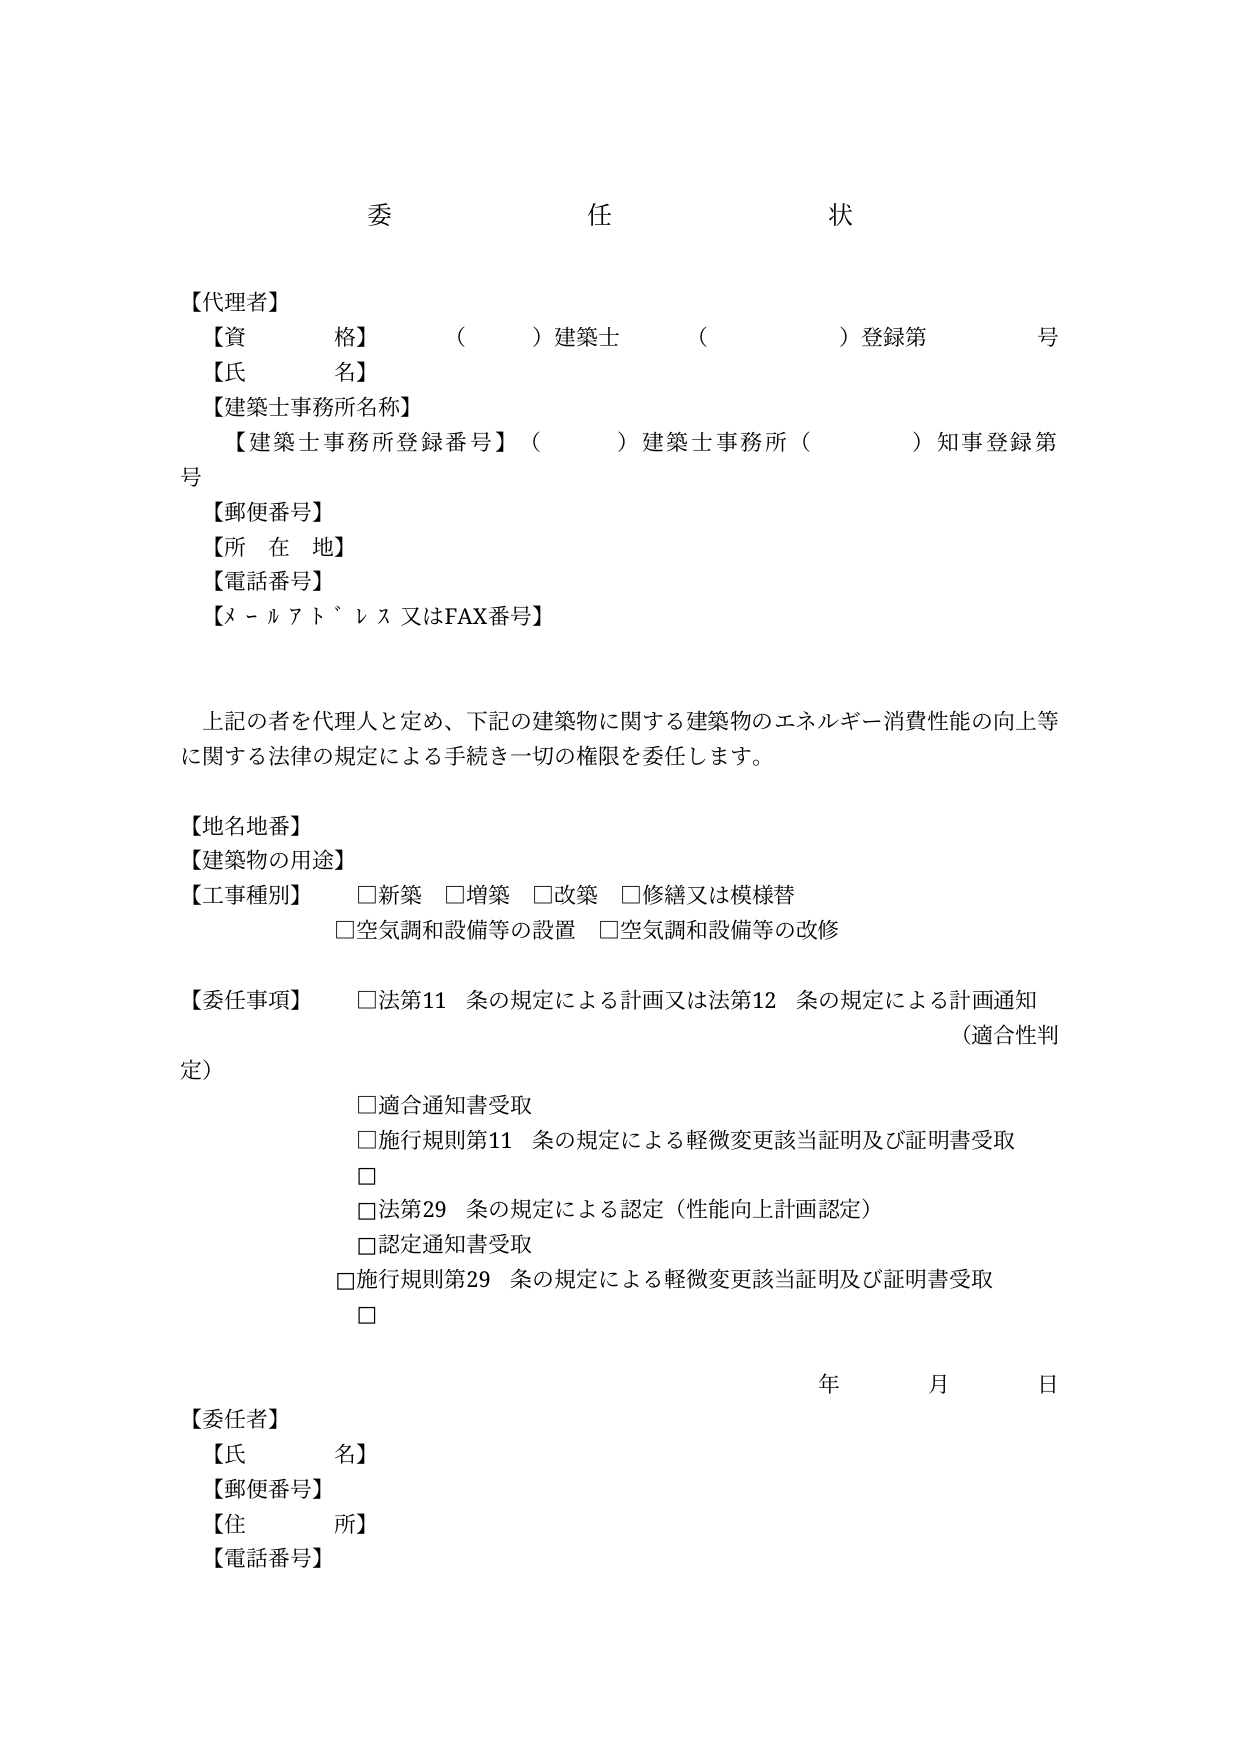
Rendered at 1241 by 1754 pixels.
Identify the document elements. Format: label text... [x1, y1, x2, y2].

text □法第29条の規定による認定（性能向上計画認定） [181, 1191, 1060, 1226]
text □施行規則第11条の規定による軽微変更該当証明及び証明書受取 [181, 1121, 1060, 1156]
text 【建築士事務所名称】 [181, 388, 1060, 423]
text 【住 所】 [181, 1505, 1060, 1540]
text 【電話番号】 [181, 563, 1060, 598]
text 委 任 状 [181, 179, 1060, 249]
text 【代理者】 [181, 284, 1060, 319]
text 【ﾒｰﾙｱﾄﾞﾚｽ又はFAX番号】 [181, 598, 1060, 633]
text 年 月 日 [181, 1366, 1060, 1400]
text 【資 格】 （ ）建築士 （ ）登録第 号 [181, 319, 1060, 353]
text □認定通知書受取 [181, 1226, 1060, 1261]
text □適合通知書受取 [181, 1086, 1060, 1121]
text 【委任事項】 □法第11条の規定による計画又は法第12条の規定による計画通知 [181, 982, 1060, 1017]
text 【地名地番】 [181, 807, 1060, 842]
text □施行規則第29条の規定による軽微変更該当証明及び証明書受取 [181, 1261, 1060, 1296]
text （適合性判定） [181, 1017, 1060, 1086]
text 【氏 名】 [181, 1435, 1060, 1470]
text 【建築物の用途】 [181, 842, 1060, 877]
text 【建築士事務所登録番号】（ ）建築士事務所（ ）知事登録第 号 [181, 423, 1060, 493]
text 【氏 名】 [181, 353, 1060, 388]
text 【郵便番号】 [181, 1470, 1060, 1505]
text □空気調和設備等の設置 □空気調和設備等の改修 [181, 912, 1060, 947]
text 【委任者】 [181, 1400, 1060, 1435]
text 【工事種別】 □新築 □増築 □改築 □修繕又は模様替 [181, 877, 1060, 912]
text 上記の者を代理人と定め、下記の建築物に関する建築物のエネルギー消費性能の向上等に関する法律の規定による手続き一切の権限を委任します。 [181, 702, 1060, 772]
text □ [181, 1156, 1060, 1191]
text 【電話番号】 [181, 1540, 1060, 1575]
text 【所 在 地】 [181, 528, 1060, 563]
text □ [181, 1296, 1060, 1331]
text 【郵便番号】 [181, 493, 1060, 528]
